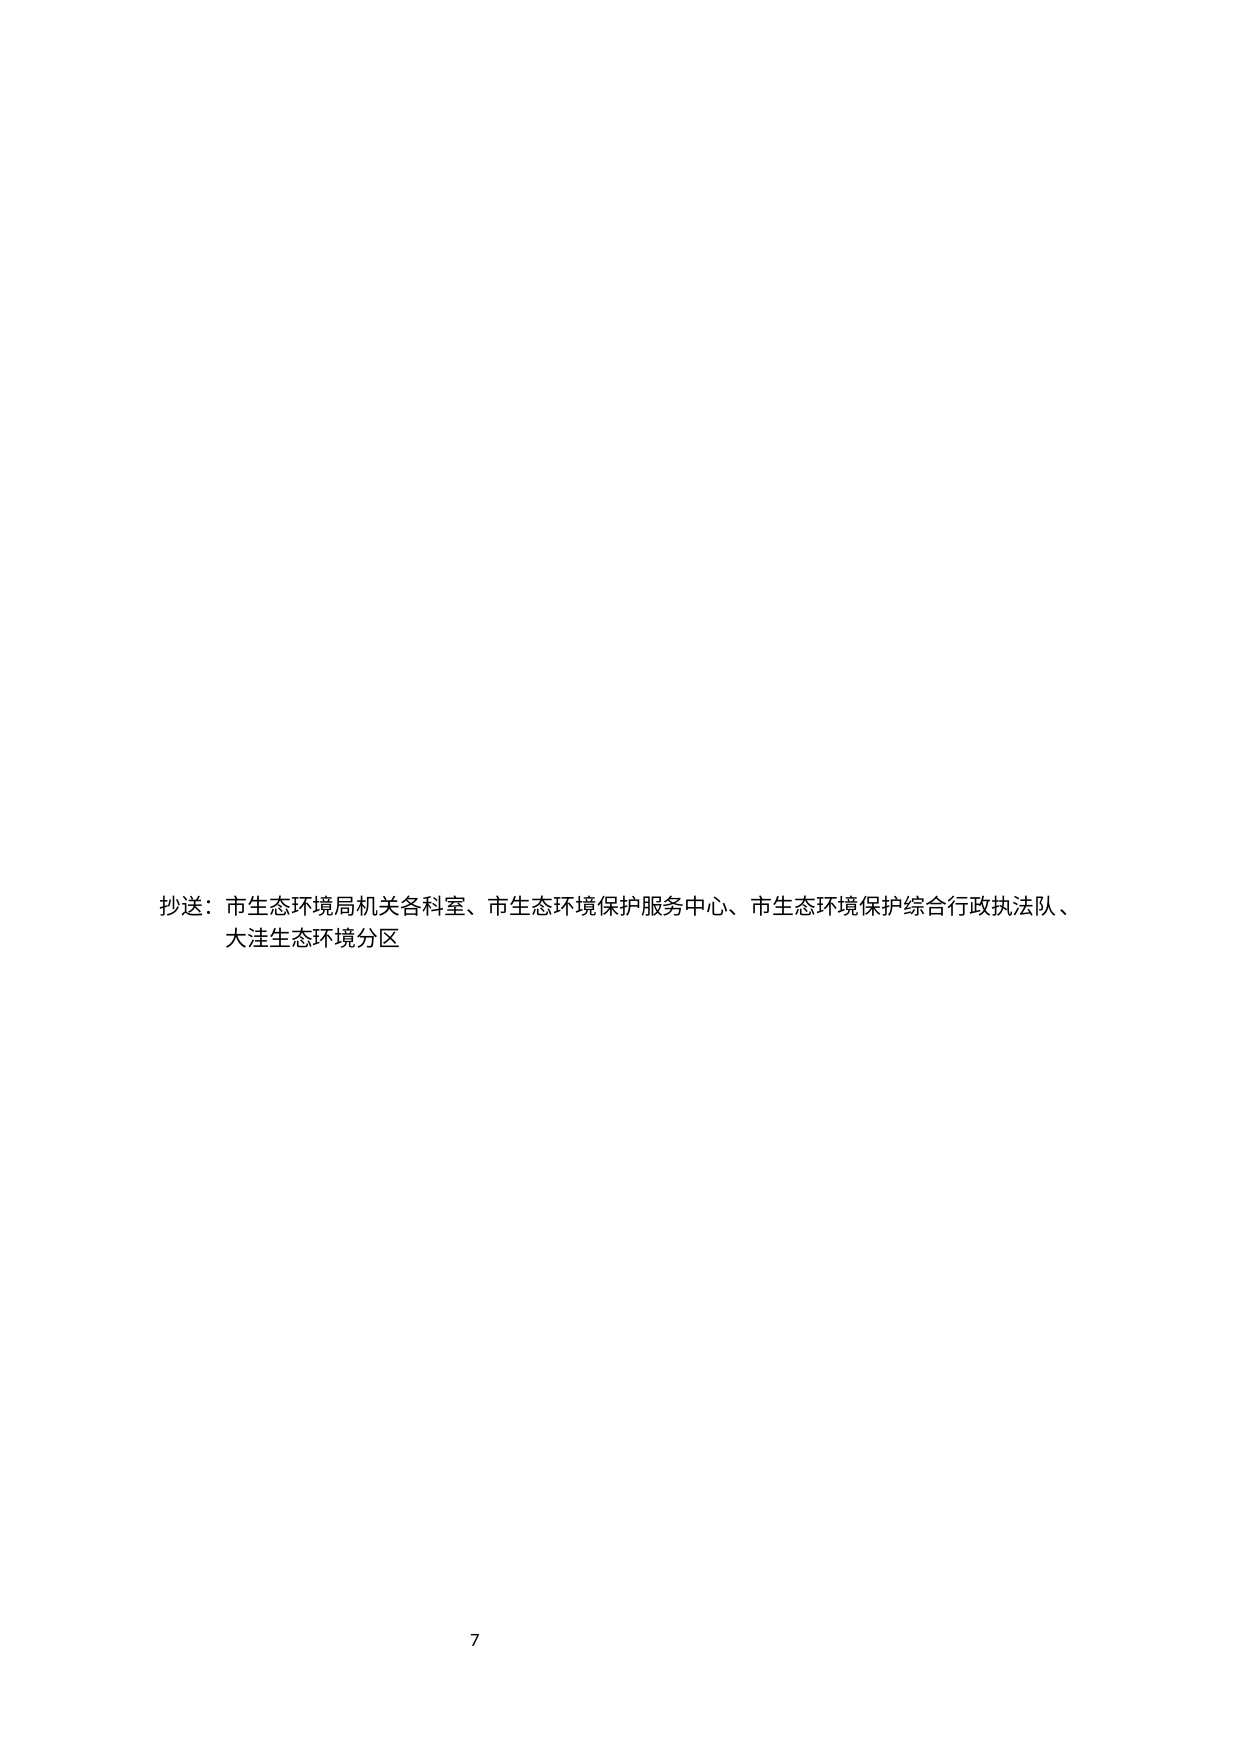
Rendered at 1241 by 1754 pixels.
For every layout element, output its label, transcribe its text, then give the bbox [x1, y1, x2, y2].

text 抄送：市生态环境局机关各科室、市生态环境保护服务中心、市生态环境保护综合行政执法队、大洼生态环境分区 [159, 888, 1081, 953]
